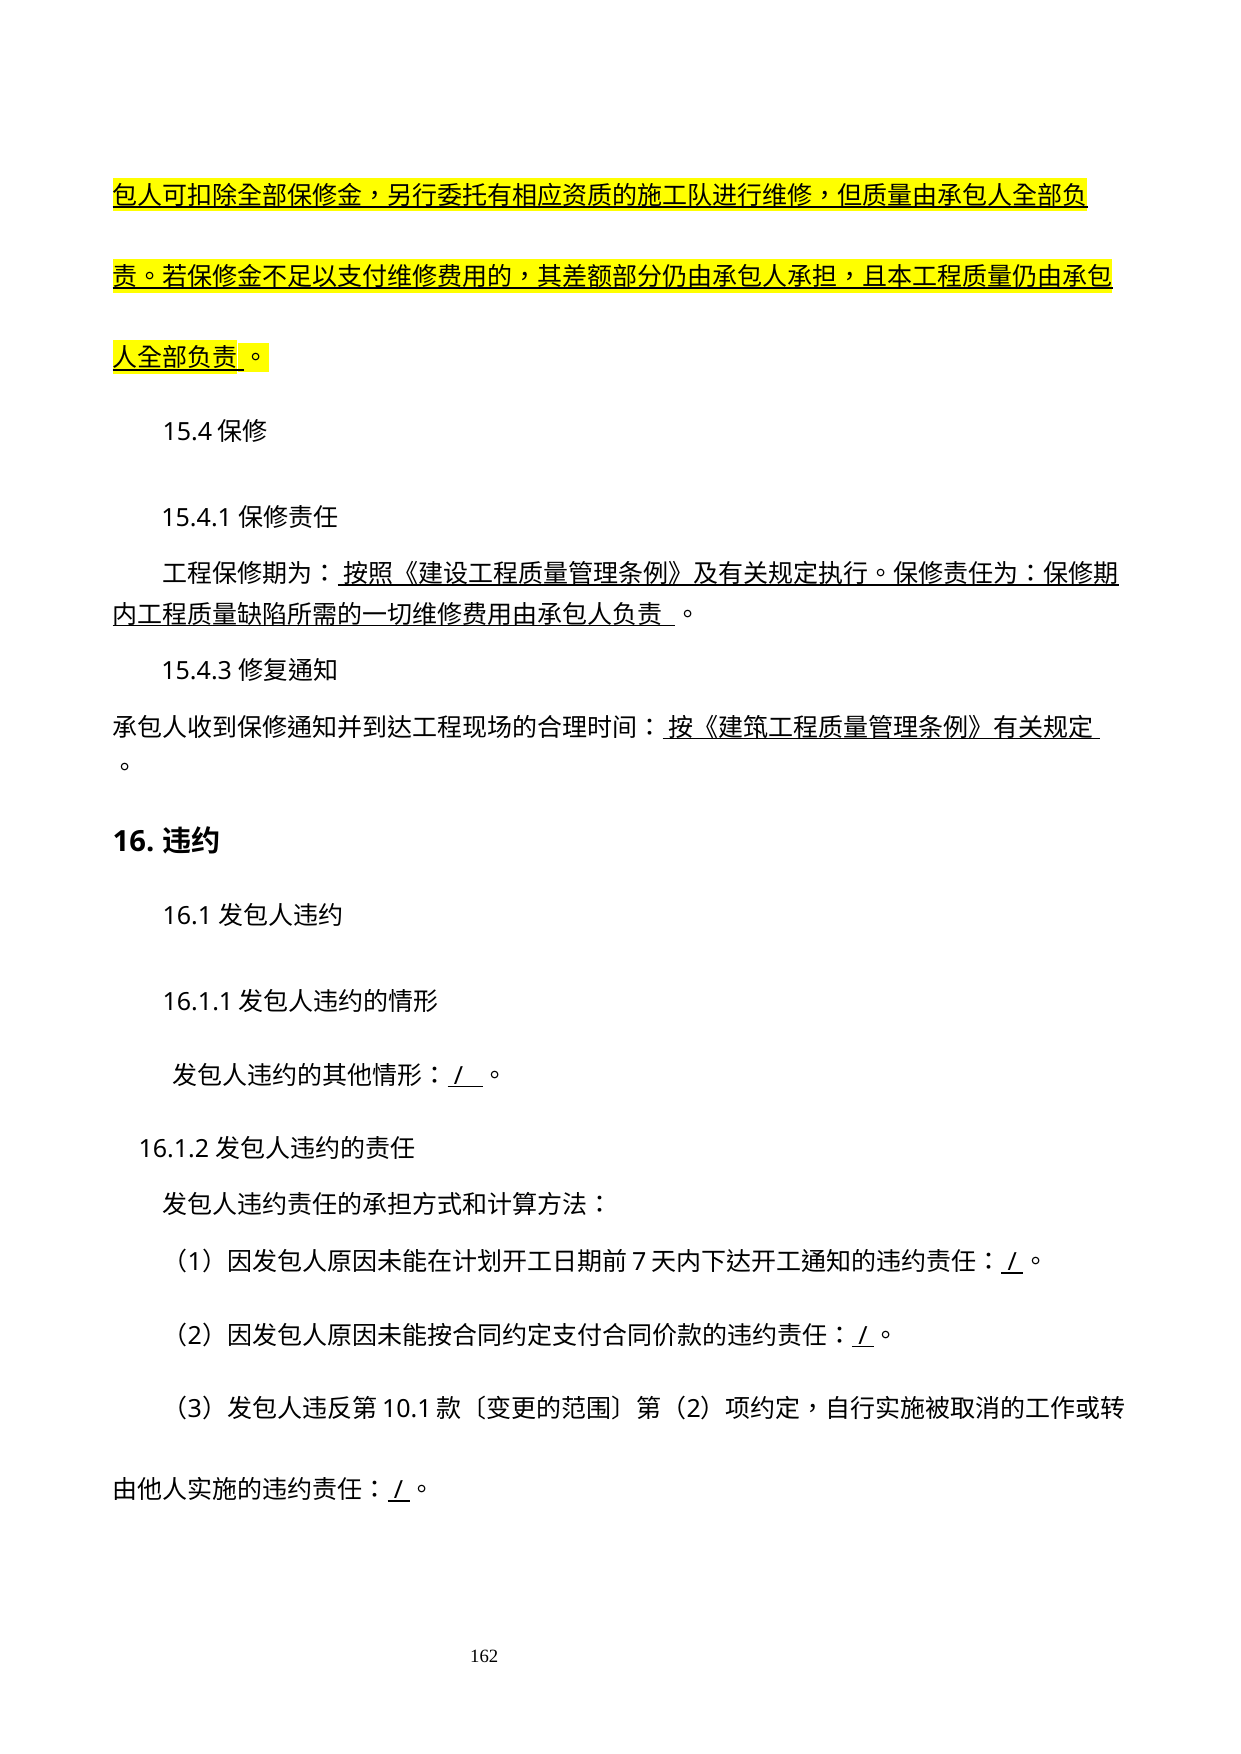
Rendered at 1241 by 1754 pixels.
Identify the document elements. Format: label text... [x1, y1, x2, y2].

text 承包人收到保修通知并到达工程现场的合理时间： 按《建筑工程质量管理条例》有关规定 。 [112, 711, 1128, 784]
text 16.1.2 发包人违约的责任 [112, 1115, 1128, 1180]
text （1）因发包人原因未能在计划开工日期前7天内下达开工通知的违约责任： / 。 [112, 1228, 1128, 1293]
text （2）因发包人原因未能按合同约定支付合同价款的违约责任： / 。 [112, 1302, 1128, 1367]
text 发包人违约责任的承担方式和计算方法： [112, 1189, 1128, 1221]
text 发包人违约的其他情形： / 。 [172, 1042, 1128, 1107]
text 15.4.3 修复通知 [112, 638, 1128, 703]
text 15.4.1 保修责任 [112, 484, 1128, 549]
text 16.1.1发包人违约的情形 [112, 968, 1128, 1033]
text （3）发包人违反第10.1款〔变更的范围〕第（2）项约定，自行实施被取消的工作或转由他人实施的违约责任： / 。 [112, 1375, 1128, 1522]
text 16.1 发包人违约 [112, 882, 1128, 947]
subtitle 16. 违约 [112, 808, 1128, 873]
text 工程保修期为： 按照《建设工程质量管理条例》及有关规定执行。保修责任为：保修期内工程质量缺陷所需的一切维修费用由承包人负责 。 [112, 557, 1128, 630]
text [112, 162, 1128, 389]
text 15.4保修 [112, 398, 1128, 463]
